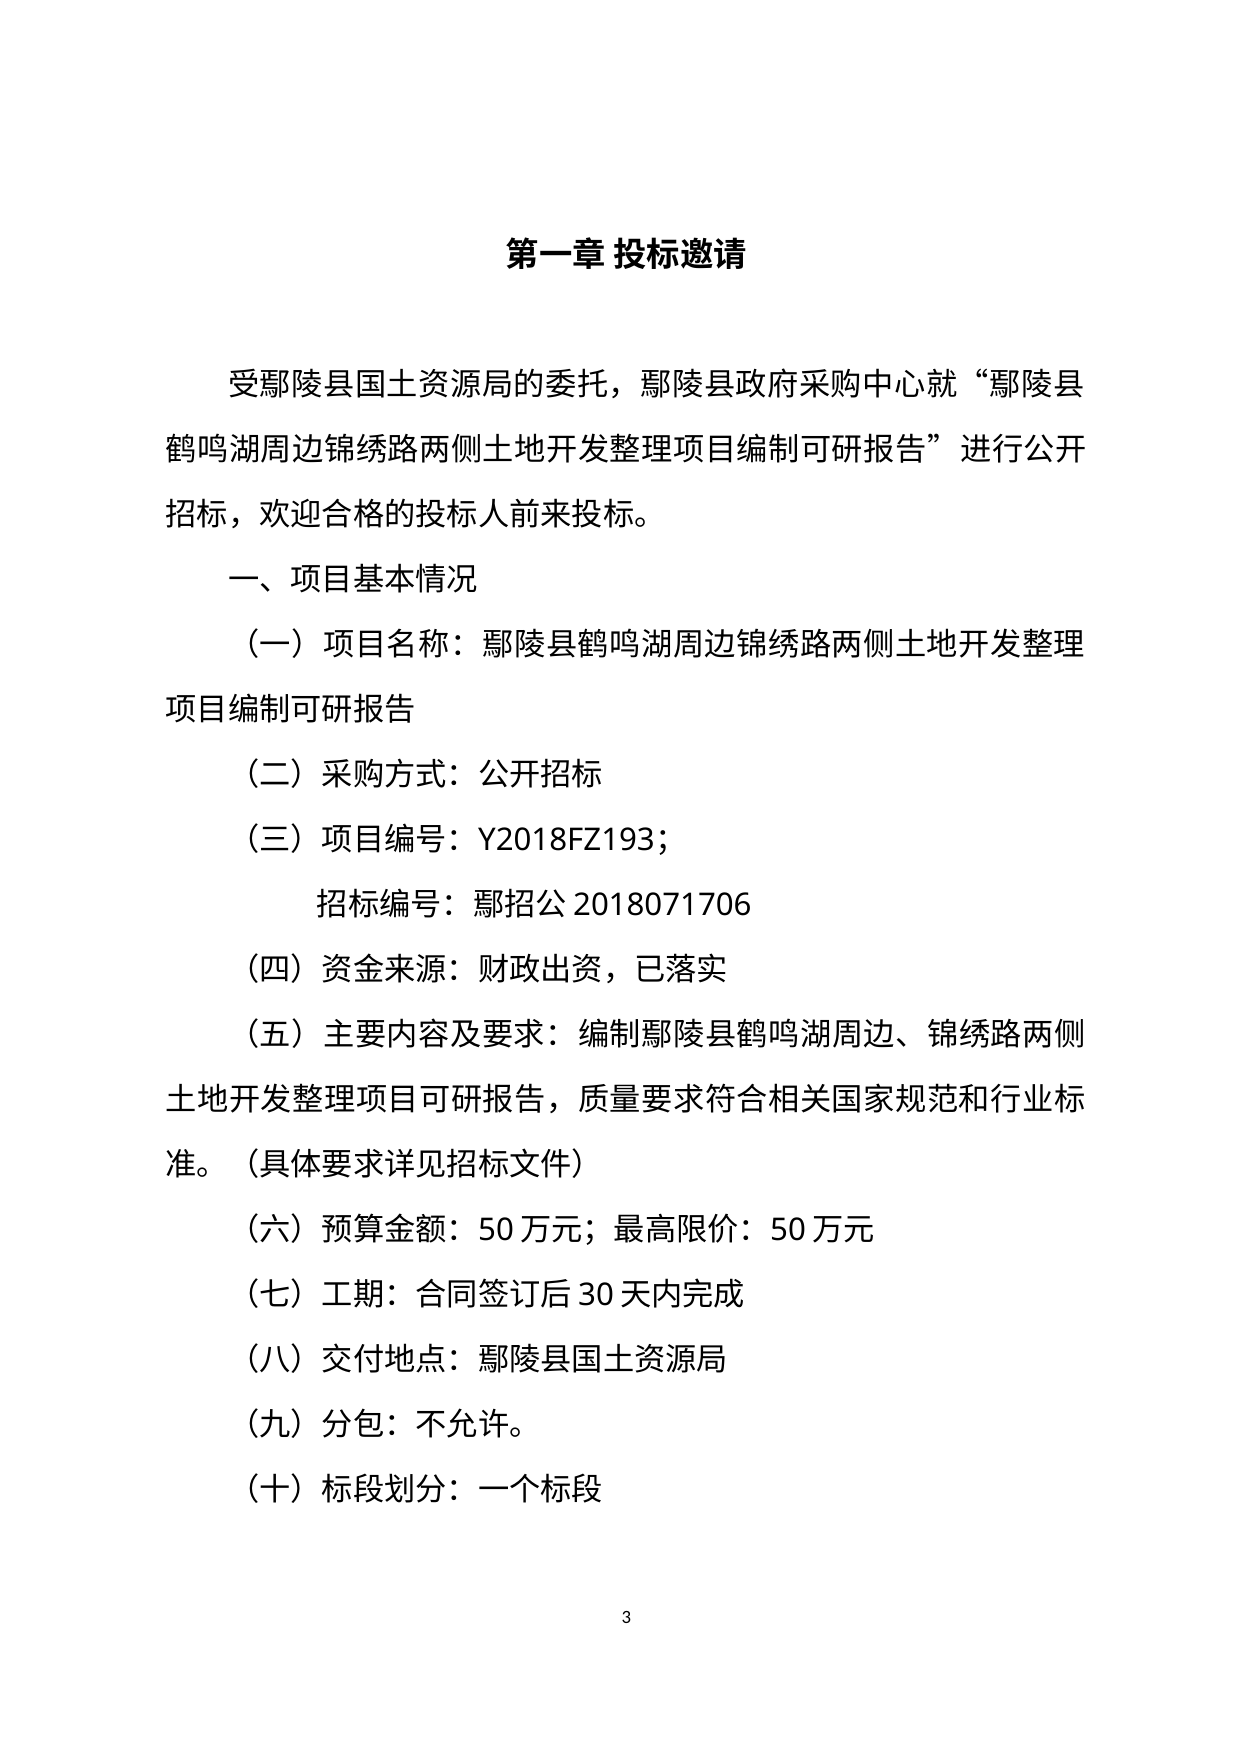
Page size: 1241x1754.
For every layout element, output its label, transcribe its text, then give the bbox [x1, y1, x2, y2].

text 受鄢陵县国土资源局的委托，鄢陵县政府采购中心就“鄢陵县鹤鸣湖周边锦绣路两侧土地开发整理项目编制可研报告”进行公开招标，欢迎合格的投标人前来投标。 [165, 349, 1087, 544]
text 一、项目基本情况 [165, 544, 1087, 609]
text （三）项目编号：Y2018FZ193； [165, 804, 1087, 869]
text 第一章 投标邀请 [165, 219, 1087, 284]
text （七）工期：合同签订后30天内完成 [165, 1259, 1087, 1324]
text （一）项目名称：鄢陵县鹤鸣湖周边锦绣路两侧土地开发整理项目编制可研报告 [165, 609, 1087, 739]
text （八）交付地点：鄢陵县国土资源局 [165, 1324, 1087, 1389]
text （九）分包：不允许。 [165, 1389, 1087, 1454]
text （二）采购方式：公开招标 [165, 739, 1087, 804]
text （五）主要内容及要求：编制鄢陵县鹤鸣湖周边、锦绣路两侧土地开发整理项目可研报告，质量要求符合相关国家规范和行业标准。（具体要求详见招标文件） [165, 999, 1087, 1194]
text （十）标段划分：一个标段 [165, 1454, 1087, 1519]
text 招标编号：鄢招公2018071706 [165, 869, 1087, 934]
text （四）资金来源：财政出资，已落实 [165, 934, 1087, 999]
text （六）预算金额：50万元；最高限价：50万元 [165, 1194, 1087, 1259]
